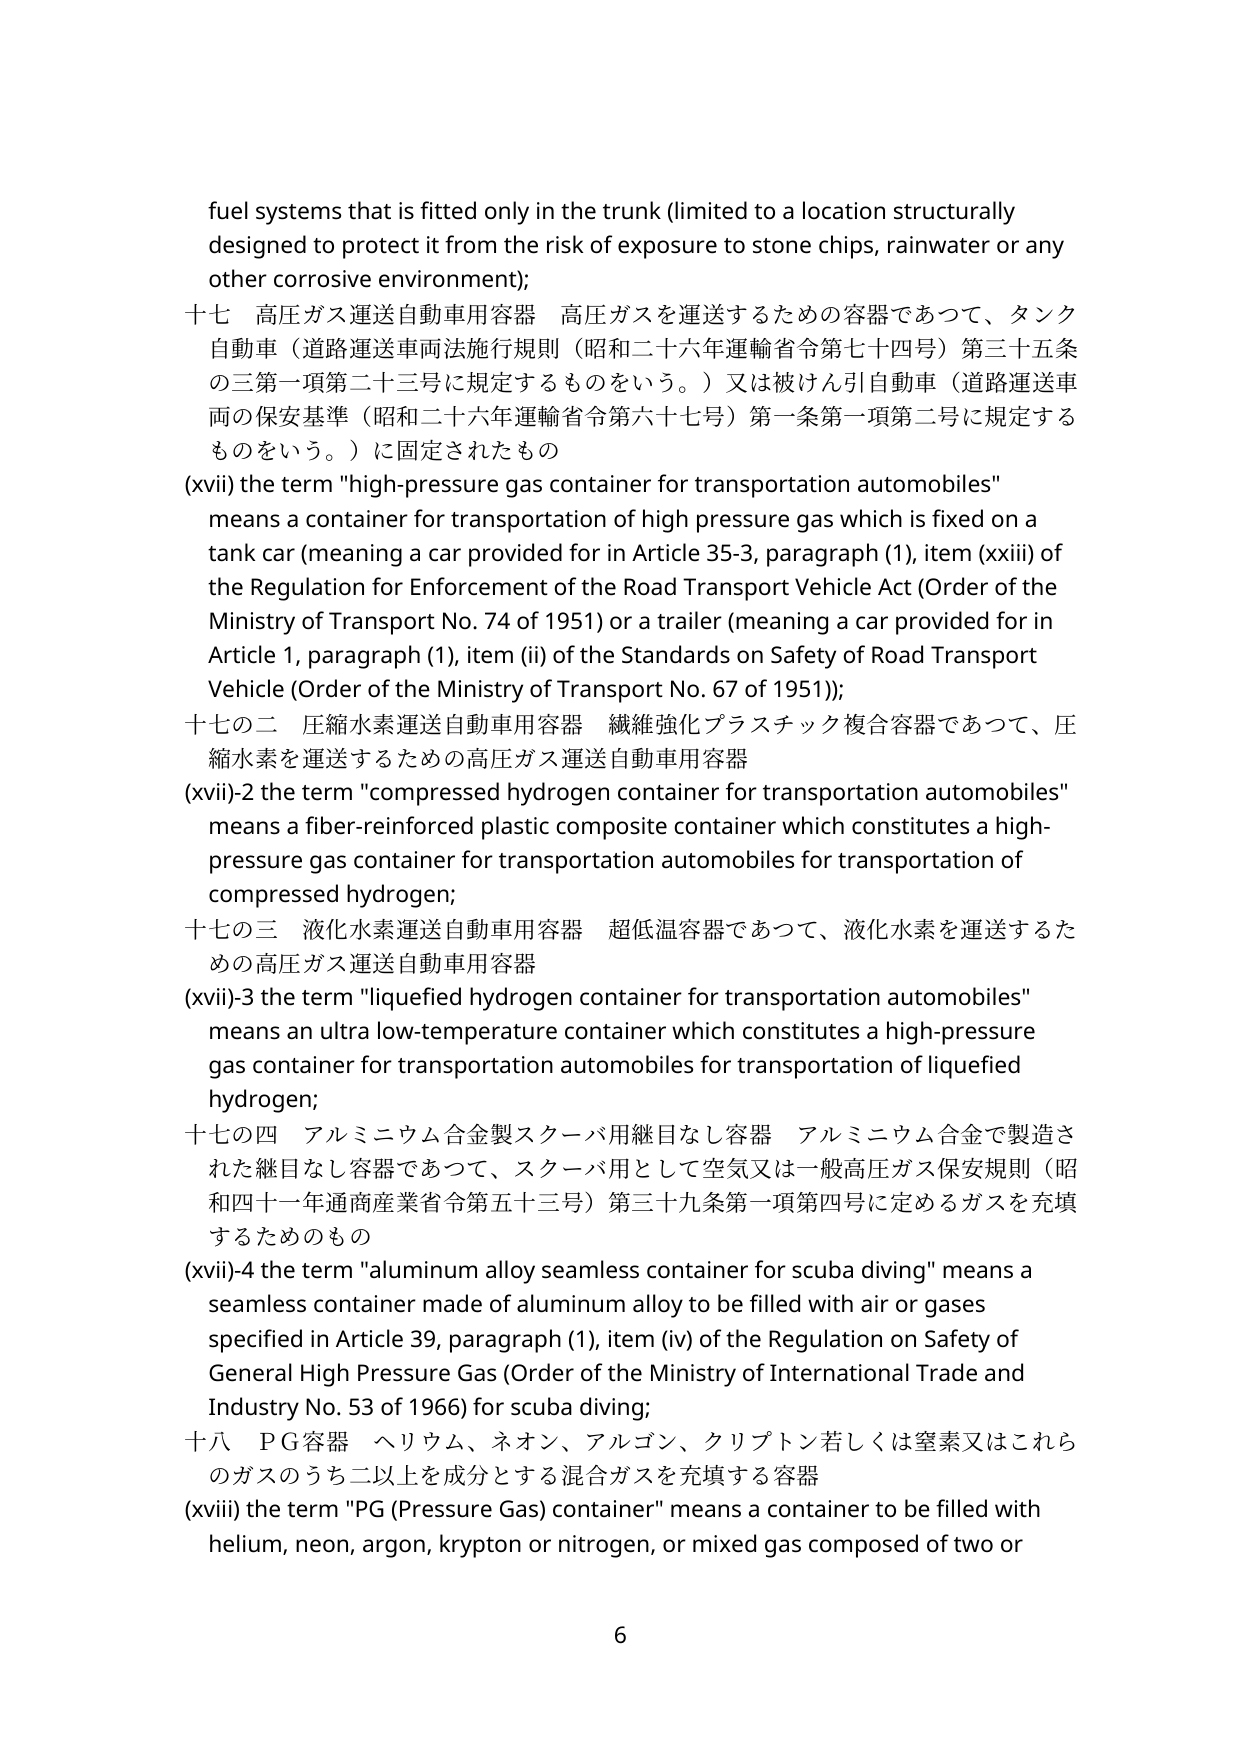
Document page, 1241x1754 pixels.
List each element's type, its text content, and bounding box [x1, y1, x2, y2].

text 十七の四 アルミニウム合金製スクーバ用継目なし容器 アルミニウム合金で製造された継目なし容器であつて、スクーバ用として空気又は一般高圧ガス保安規則（昭和四十一年通商産業省令第五十三号）第三十九条第一項第四号に定めるガスを充填するためのもの [184, 1116, 1079, 1253]
text (xvii)-2 the term "compressed hydrogen container for transportation automobiles" means a fiber-reinforced plastic composite container which constitutes a high-pressure gas container for transportation automobiles for transportation of compressed hydrogen; [184, 774, 1079, 911]
text (xvii) the term "high-pressure gas container for transportation automobiles" means a container for transportation of high pressure gas which is fixed on a tank car (meaning a car provided for in Article 35-3, paragraph (1), item (xxiii) of the Regulation for Enforcement of the Road Transport Vehicle Act (Order of the Ministry of Transport No. 74 of 1951) or a trailer (meaning a car provided for in Article 1, paragraph (1), item (ii) of the Standards on Safety of Road Transport Vehicle (Order of the Ministry of Transport No. 67 of 1951)); [184, 467, 1079, 706]
text 十七の二 圧縮水素運送自動車用容器 繊維強化プラスチック複合容器であつて、圧縮水素を運送するための高圧ガス運送自動車用容器 [184, 706, 1079, 774]
text 十七 高圧ガス運送自動車用容器 高圧ガスを運送するための容器であつて、タンク自動車（道路運送車両法施行規則（昭和二十六年運輸省令第七十四号）第三十五条の三第一項第二十三号に規定するものをいう。）又は被けん引自動車（道路運送車両の保安基準（昭和二十六年運輸省令第六十七号）第一条第一項第二号に規定するものをいう。）に固定されたもの [184, 296, 1079, 467]
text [184, 194, 1079, 296]
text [184, 1492, 1079, 1560]
text 十八 ＰＧ容器 ヘリウム、ネオン、アルゴン、クリプトン若しくは窒素又はこれらのガスのうち二以上を成分とする混合ガスを充填する容器 [184, 1424, 1079, 1492]
text (xvii)-4 the term "aluminum alloy seamless container for scuba diving" means a seamless container made of aluminum alloy to be filled with air or gases specified in Article 39, paragraph (1), item (iv) of the Regulation on Safety of General High Pressure Gas (Order of the Ministry of International Trade and Industry No. 53 of 1966) for scuba diving; [184, 1253, 1079, 1424]
text (xvii)-3 the term "liquefied hydrogen container for transportation automobiles" means an ultra low-temperature container which constitutes a high-pressure gas container for transportation automobiles for transportation of liquefied hydrogen; [184, 979, 1079, 1116]
text 十七の三 液化水素運送自動車用容器 超低温容器であつて、液化水素を運送するための高圧ガス運送自動車用容器 [184, 911, 1079, 979]
